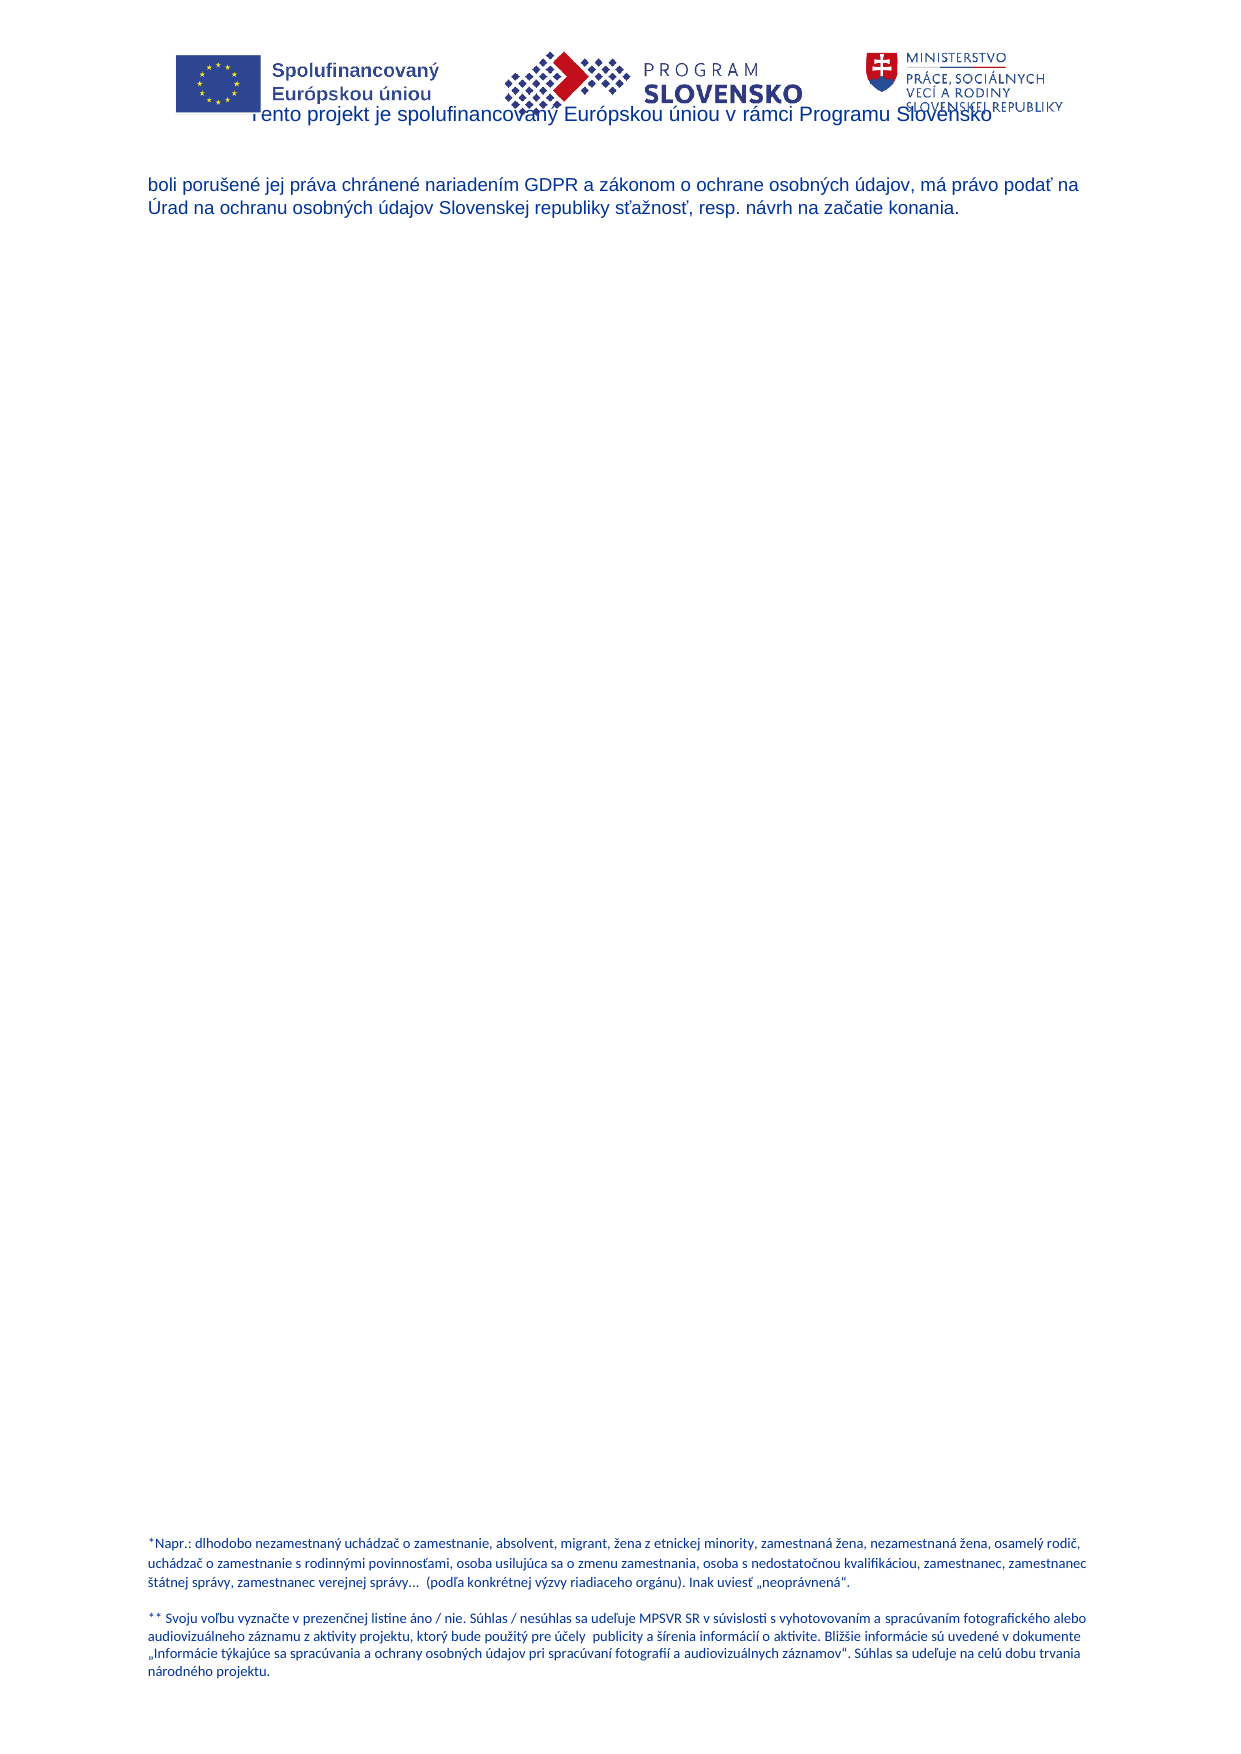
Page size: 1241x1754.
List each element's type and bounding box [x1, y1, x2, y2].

picture [166, 43, 1069, 119]
text [148, 174, 1093, 218]
